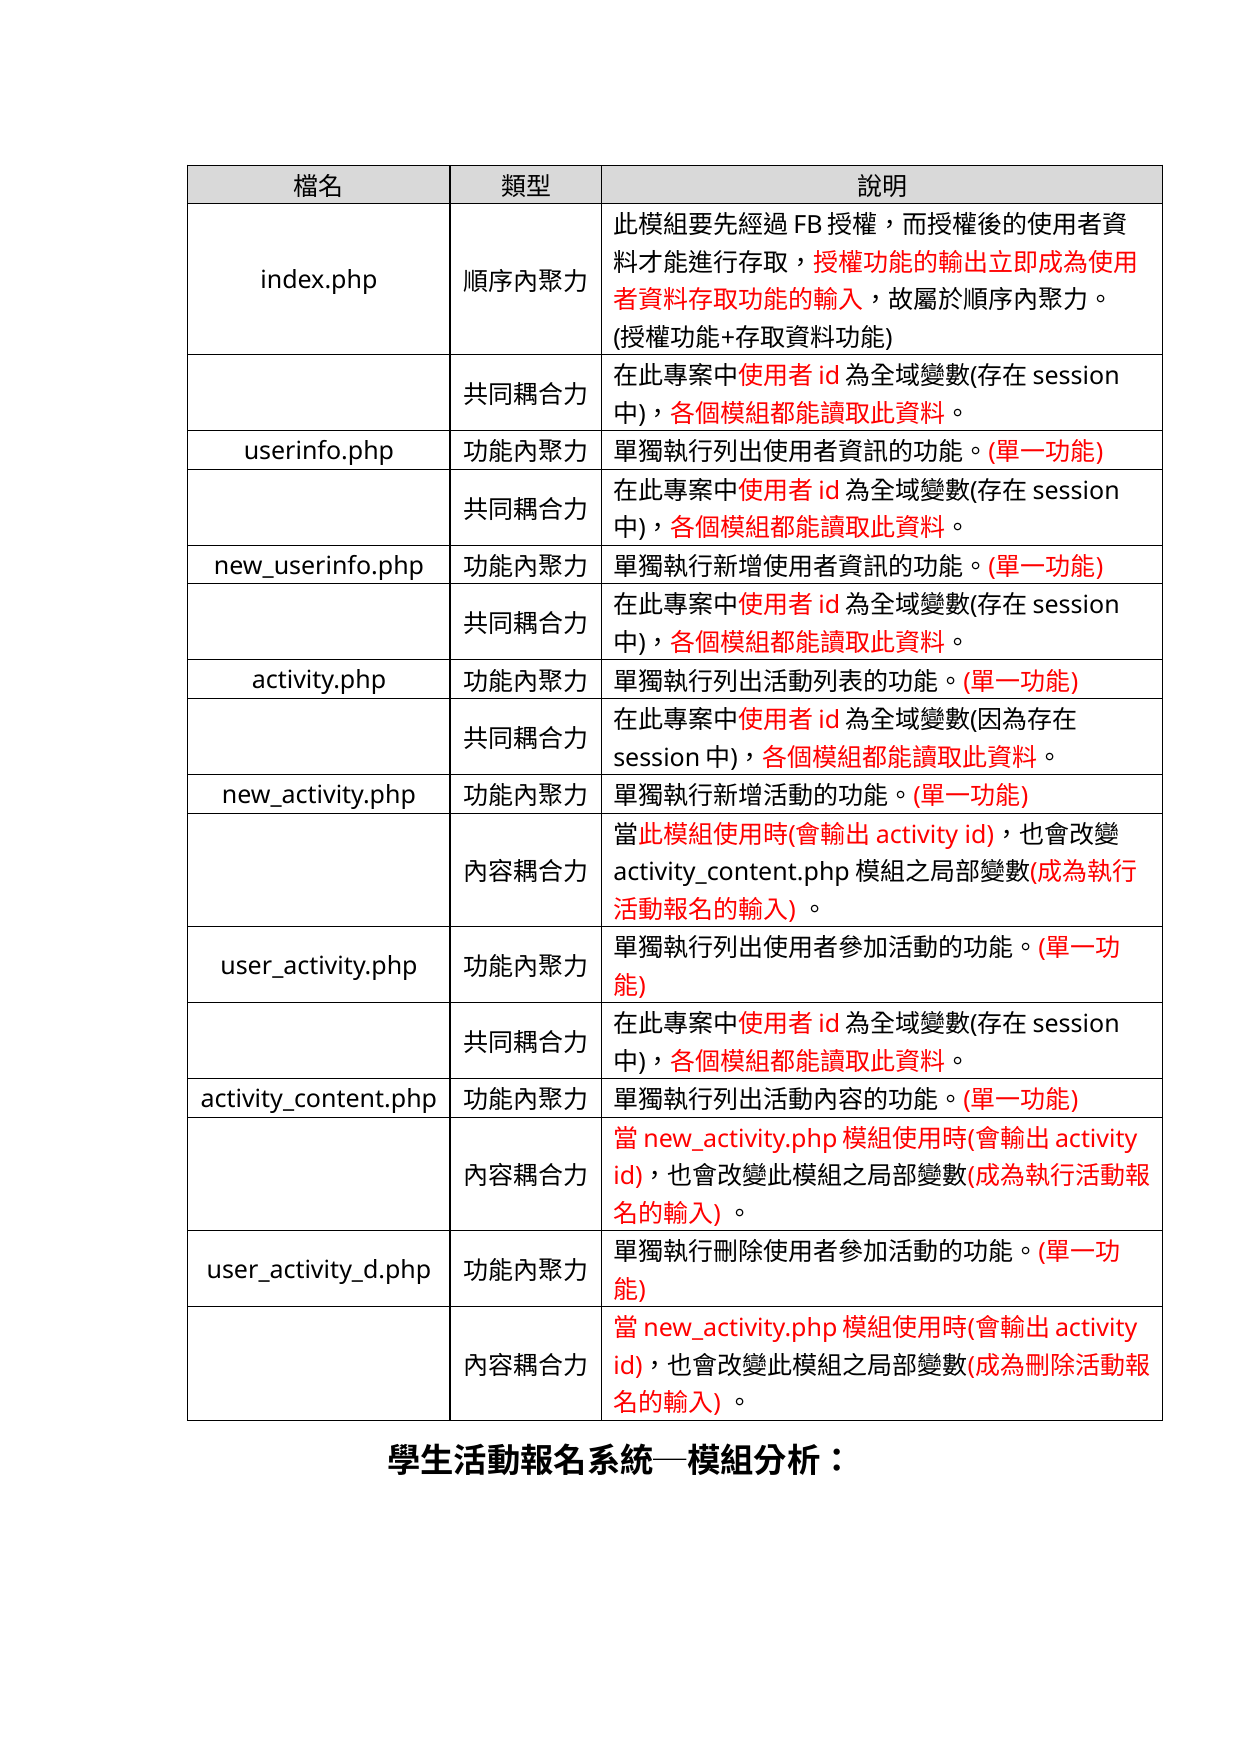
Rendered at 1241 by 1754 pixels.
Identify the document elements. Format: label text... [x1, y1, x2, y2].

text 學生活動報名系統─模組分析： [187, 1421, 1053, 1496]
table_cell 在此專案中使用者id為全域變數(存在session中)，各個模組都能讀取此資料。 [602, 584, 1162, 659]
table_cell userinfo.php [188, 431, 449, 469]
table_cell 單獨執行新增活動的功能。(單一功能) [602, 775, 1162, 812]
table_cell new_userinfo.php [188, 546, 449, 583]
table_cell 功能內聚力 [451, 927, 601, 1002]
table_cell 內容耦合力 [451, 814, 601, 926]
table_cell 共同耦合力 [451, 355, 601, 430]
table_cell 單獨執行列出使用者參加活動的功能。(單一功能) [602, 927, 1162, 1002]
table_cell 在此專案中使用者id為全域變數(存在session中)，各個模組都能讀取此資料。 [602, 1003, 1162, 1078]
table_cell 共同耦合力 [451, 584, 601, 659]
table_cell 單獨執行列出使用者資訊的功能。(單一功能) [602, 431, 1162, 469]
table_cell 單獨執行列出活動內容的功能。(單一功能) [602, 1079, 1162, 1117]
table_cell 功能內聚力 [451, 660, 601, 698]
table_cell 功能內聚力 [451, 546, 601, 583]
table_cell 當new_activity.php模組使用時(會輸出activity id)，也會改變此模組之局部變數(成為執行活動報名的輸入) 。 [602, 1118, 1162, 1230]
table_cell [188, 355, 449, 430]
table_cell 在此專案中使用者id為全域變數(因為存在session中)，各個模組都能讀取此資料。 [602, 699, 1162, 774]
table_cell new_activity.php [188, 775, 449, 812]
table_cell [188, 470, 449, 545]
table_header 說明 [602, 166, 1162, 203]
table_cell 單獨執行刪除使用者參加活動的功能。(單一功能) [602, 1231, 1162, 1306]
table_cell 共同耦合力 [451, 699, 601, 774]
table_cell [188, 814, 449, 926]
table_cell 功能內聚力 [451, 775, 601, 812]
table_cell user_activity_d.php [188, 1231, 449, 1306]
table_cell 功能內聚力 [451, 431, 601, 469]
table_cell 單獨執行列出活動列表的功能。(單一功能) [602, 660, 1162, 698]
table_cell [188, 1003, 449, 1078]
table_cell 當此模組使用時(會輸出activity id)，也會改變activity_content.php模組之局部變數(成為執行活動報名的輸入) 。 [602, 814, 1162, 926]
table_cell 在此專案中使用者id為全域變數(存在session中)，各個模組都能讀取此資料。 [602, 470, 1162, 545]
table_cell 在此專案中使用者id為全域變數(存在session中)，各個模組都能讀取此資料。 [602, 355, 1162, 430]
table_cell index.php [188, 204, 449, 354]
table_cell 功能內聚力 [451, 1231, 601, 1306]
table_cell activity_content.php [188, 1079, 449, 1117]
table_cell 共同耦合力 [451, 1003, 601, 1078]
table_cell 單獨執行新增使用者資訊的功能。(單一功能) [602, 546, 1162, 583]
table_cell [188, 699, 449, 774]
table_cell [188, 1307, 449, 1420]
table_header 檔名 [188, 166, 449, 203]
table_cell activity.php [188, 660, 449, 698]
table_cell 內容耦合力 [451, 1118, 601, 1230]
table_header 類型 [451, 166, 601, 203]
table_cell 當new_activity.php模組使用時(會輸出activity id)，也會改變此模組之局部變數(成為刪除活動報名的輸入) 。 [602, 1307, 1162, 1420]
table_cell 共同耦合力 [451, 470, 601, 545]
table_cell [188, 584, 449, 659]
table_cell 此模組要先經過FB授權，而授權後的使用者資料才能進行存取，授權功能的輸出立即成為使用者資料存取功能的輸入，故屬於順序內聚力。 (授權功能+存取資料功能) [602, 204, 1162, 354]
table_cell user_activity.php [188, 927, 449, 1002]
table_cell 功能內聚力 [451, 1079, 601, 1117]
table_cell 內容耦合力 [451, 1307, 601, 1420]
table_cell 順序內聚力 [451, 204, 601, 354]
table_cell [188, 1118, 449, 1230]
